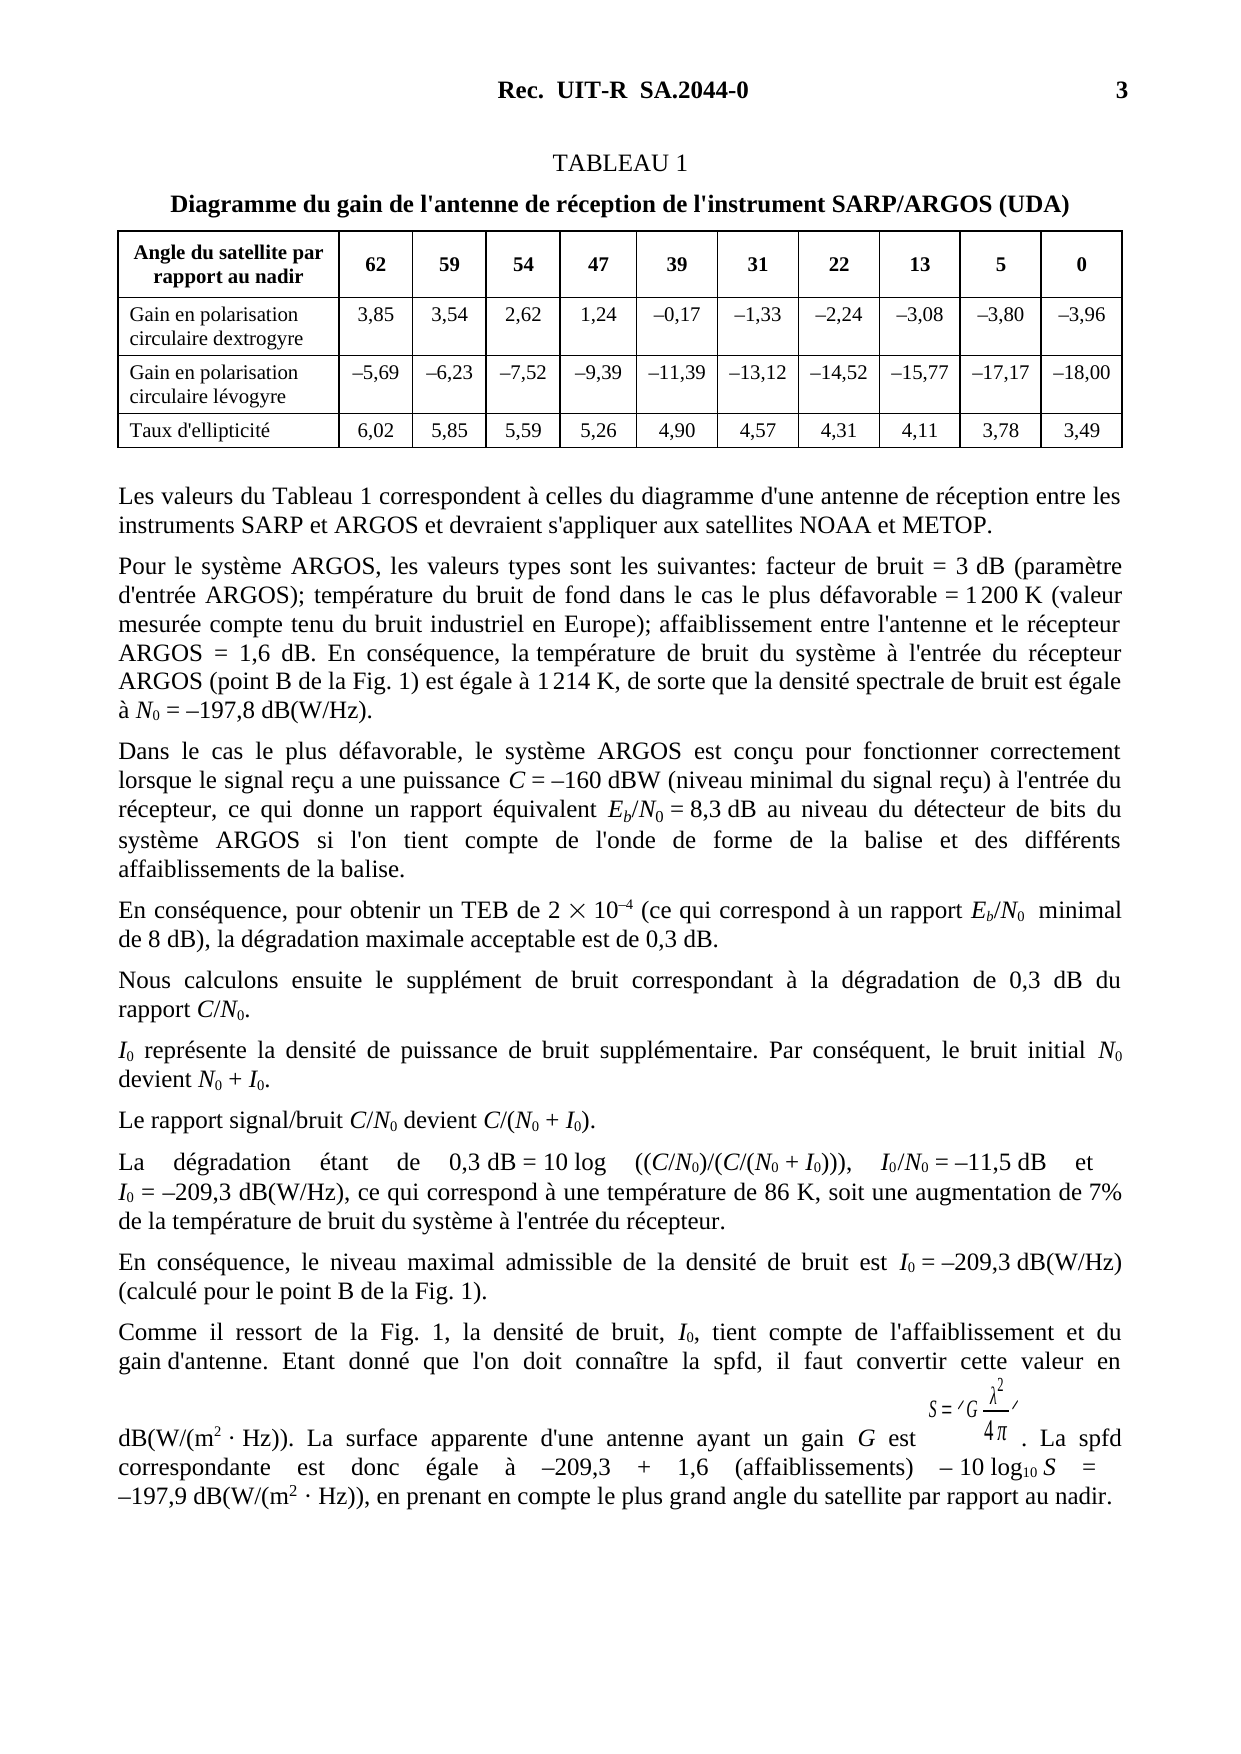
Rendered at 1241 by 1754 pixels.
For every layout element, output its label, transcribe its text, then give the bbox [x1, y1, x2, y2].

title Diagramme du gain de l'antenne de réception de l'instrument SARP/ARGOS (UDA) [118, 189, 1122, 218]
table_header 31 [718, 232, 798, 297]
table_header 59 [413, 232, 485, 297]
table_cell –9,39 [561, 356, 636, 413]
table_cell –2,24 [799, 298, 879, 354]
table_cell –15,77 [880, 356, 959, 413]
table_header 0 [1042, 232, 1121, 297]
text Nous calculons ensuite le supplément de bruit correspondant à la dégradation de 0,3 dB du rapport C/N0. [118, 966, 1122, 1023]
table_cell –13,12 [718, 356, 798, 413]
table_header 54 [487, 232, 559, 297]
table_cell –11,39 [637, 356, 717, 413]
table_cell –14,52 [799, 356, 879, 413]
table_header 62 [340, 232, 412, 297]
table_cell 5,26 [561, 414, 636, 447]
table_cell –3,80 [961, 298, 1040, 354]
table_cell 3,78 [961, 414, 1040, 447]
table_cell Taux d'ellipticité [119, 414, 338, 447]
table_header 13 [880, 232, 959, 297]
text TABLEAU 1 [118, 148, 1122, 176]
table_cell –18,00 [1042, 356, 1121, 413]
table_cell –3,96 [1042, 298, 1121, 354]
text En conséquence, le niveau maximal admissible de la densité de bruit est I0 = –209,3 dB(W/Hz) (calculé pour le point B de la Fig. 1). [118, 1247, 1122, 1305]
text Pour le système ARGOS, les valeurs types sont les suivantes: facteur de bruit = 3 dB (paramètre d'entrée ARGOS); température du bruit de fond dans le cas le plus défavorable = 1 200 K (valeur mesurée compte tenu du bruit industriel en Europe); affaiblissement entre l'antenne et le récepteur ARGOS = 1,6 dB. En conséquence, la température de bruit du système à l'entrée du récepteur ARGOS (point B de la Fig. 1) est égale à 1 214 K, de sorte que la densité spectrale de bruit est égale à N0 = –197,8 dB(W/Hz). [118, 551, 1122, 724]
table_cell –17,17 [961, 356, 1040, 413]
table_cell –3,08 [880, 298, 959, 354]
table_cell 4,57 [718, 414, 798, 447]
table_header 22 [799, 232, 879, 297]
table_cell 5,59 [487, 414, 559, 447]
text I0 représente la densité de puissance de bruit supplémentaire. Par conséquent, le bruit initial N0 devient N0 + I0. [118, 1036, 1122, 1093]
text En conséquence, pour obtenir un TEB de 2 10–4 (ce qui correspond à un rapport Eb/N0 minimal de 8 dB), la dégradation maximale acceptable est de 0,3 dB. [118, 896, 1122, 953]
table_cell 3,49 [1042, 414, 1121, 447]
table_cell 4,31 [799, 414, 879, 447]
table_cell 2,62 [487, 298, 559, 354]
text La dégradation étant de 0,3 dB = 10 log ((C/N0)/(C/(N0 + I0))), I0 /N0 = –11,5 dB et I0 = –209,3 dB(W/Hz), ce qui correspond à une température de 86 K, soit une augmentation de 7% de la température de bruit du système à l'entrée du récepteur. [118, 1147, 1122, 1235]
table_header 47 [561, 232, 636, 297]
table_cell 5,85 [413, 414, 485, 447]
table_header Angle du satellite par rapport au nadir [119, 232, 338, 297]
table_cell 1,24 [561, 298, 636, 354]
table_cell 4,90 [637, 414, 717, 447]
table_cell 4,11 [880, 414, 959, 447]
text Le rapport signal/bruit C/N0 devient C/(N0 + I0). [118, 1106, 1122, 1134]
table_header 5 [961, 232, 1040, 297]
text Comme il ressort de la Fig. 1, la densité de bruit, I0, tient compte de l'affaiblissement et du gain d'antenne. Etant donné que l'on doit connaître la spfd, il faut convertir cette valeur en dB(W/(m2 · Hz)). La surface apparente d'une antenne ayant un gain G est . La spfd correspondante est donc égale à –209,3 + 1,6 (affaiblissements) – 10 log10 S = –197,9 dB(W/(m2 · Hz)), en prenant en compte le plus grand angle du satellite par rapport au nadir. [118, 1317, 1122, 1509]
table_cell Gain en polarisation circulaire lévogyre [119, 356, 338, 413]
text Dans le cas le plus défavorable, le système ARGOS est conçu pour fonctionner correctement lorsque le signal reçu a une puissance C = –160 dBW (niveau minimal du signal reçu) à l'entrée du récepteur, ce qui donne un rapport équivalent Eb/N0 = 8,3 dB au niveau du détecteur de bits du système ARGOS si l'on tient compte de l'onde de forme de la balise et des différents affaiblissements de la balise. [118, 736, 1122, 883]
table_cell –0,17 [637, 298, 717, 354]
table_header 39 [637, 232, 717, 297]
table_cell Gain en polarisation circulaire dextrogyre [119, 298, 338, 354]
table_cell 3,85 [340, 298, 412, 354]
table_cell –6,23 [413, 356, 485, 413]
table_cell –1,33 [718, 298, 798, 354]
table_cell 6,02 [340, 414, 412, 447]
table_cell –7,52 [487, 356, 559, 413]
table_cell –5,69 [340, 356, 412, 413]
table_cell 3,54 [413, 298, 485, 354]
title Les valeurs du Tableau 1 correspondent à celles du diagramme d'une antenne de réception entre les instruments SARP et ARGOS et devraient s'appliquer aux satellites NOAA et METOP. [118, 481, 1122, 539]
